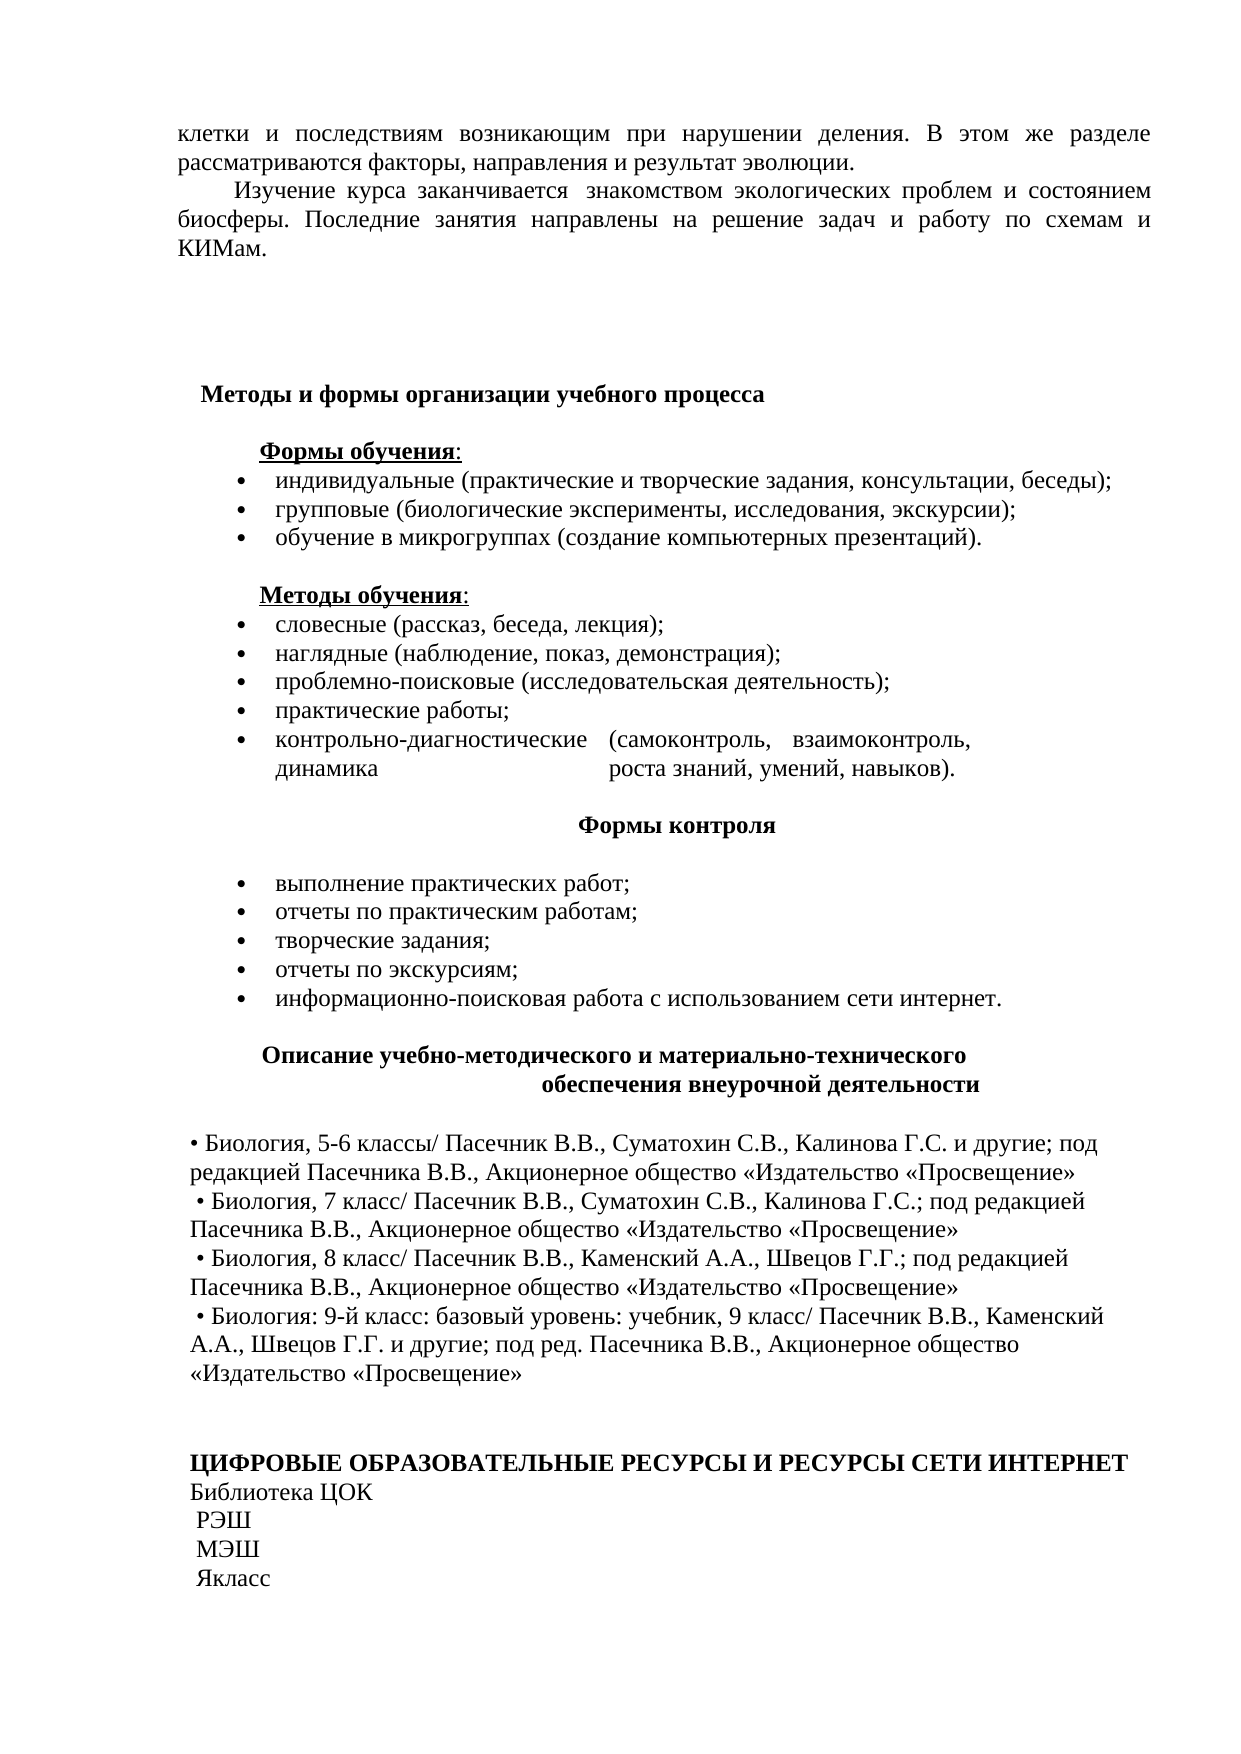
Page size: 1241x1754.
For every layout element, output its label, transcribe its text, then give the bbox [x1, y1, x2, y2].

list отчеты по экскурсиям; [238, 954, 1152, 983]
text ​​‌Библиотека ЦОК РЭШ МЭШ Якласс‌​ [189, 1477, 1152, 1592]
list индивидуальные (практические и творческие задания, консультации, беседы); [238, 465, 1152, 494]
list информационно-поисковая работа с использованием сети интернет. [238, 983, 1152, 1011]
list контрольно-диагностические (самоконтроль, взаимоконтроль, динамика роста знаний, умений, навыков). [238, 724, 1095, 781]
text ​‌• Биология, 5-6 классы/ Пасечник В.В., Суматохин С.В., Калинова Г.С. и другие; под редакцией Пасечника В.В., Акционерное общество «Издательство «Просвещение» • Биология, 7 класс/ Пасечник В.В., Суматохин С.В., Калинова Г.С.; под редакцией Пасечника В.В., Акционерное общество «Издательство «Просвещение» • Биология, 8 класс/ Пасечник В.В., Каменский А.А., Швецов Г.Г.; под редакцией Пасечника В.В., Акционерное общество «Издательство «Просвещение» • Биология: 9-й класс: базовый уровень: учебник, 9 класс/ Пасечник В.В., Каменский А.А., Швецов Г.Г. и другие; под ред. Пасечника В.В., Акционерное общество «Издательство «Просвещение»‌​ [189, 1128, 1152, 1387]
subtitle Методы и формы организации учебного процесса [200, 379, 1113, 407]
list выполнение практических работ; [238, 868, 1152, 896]
list отчеты по практическим работам; [238, 896, 1152, 925]
list творческие задания; [238, 925, 1152, 954]
list словесные (рассказ, беседа, лекция); [238, 609, 1152, 637]
list обучение в микрогруппах (создание компьютерных презентаций). [238, 522, 1152, 551]
subtitle Описание учебно-методического и материально-технического обеспечения внеурочной деятельности [261, 1040, 1034, 1098]
list групповые (биологические эксперименты, исследования, экскурсии); [238, 494, 1152, 522]
text Изучение курса заканчивается знакомством экологических проблем и состоянием биосферы. Последние занятия направлены на решение задач и работу по схемам и КИМам. [177, 176, 1152, 262]
text Формы обучения: [259, 436, 1152, 465]
text ЦИФРОВЫЕ ОБРАЗОВАТЕЛЬНЫЕ РЕСУРСЫ И РЕСУРСЫ СЕТИ ИНТЕРНЕТ [189, 1448, 1152, 1477]
subtitle Формы контроля [240, 810, 1114, 839]
list наглядные (наблюдение, показ, демонстрация); [238, 638, 1152, 666]
list практические работы; [238, 695, 1152, 724]
text Методы обучения: [259, 580, 1152, 609]
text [177, 118, 1152, 176]
list проблемно-поисковые (исследовательская деятельность); [238, 666, 1152, 695]
